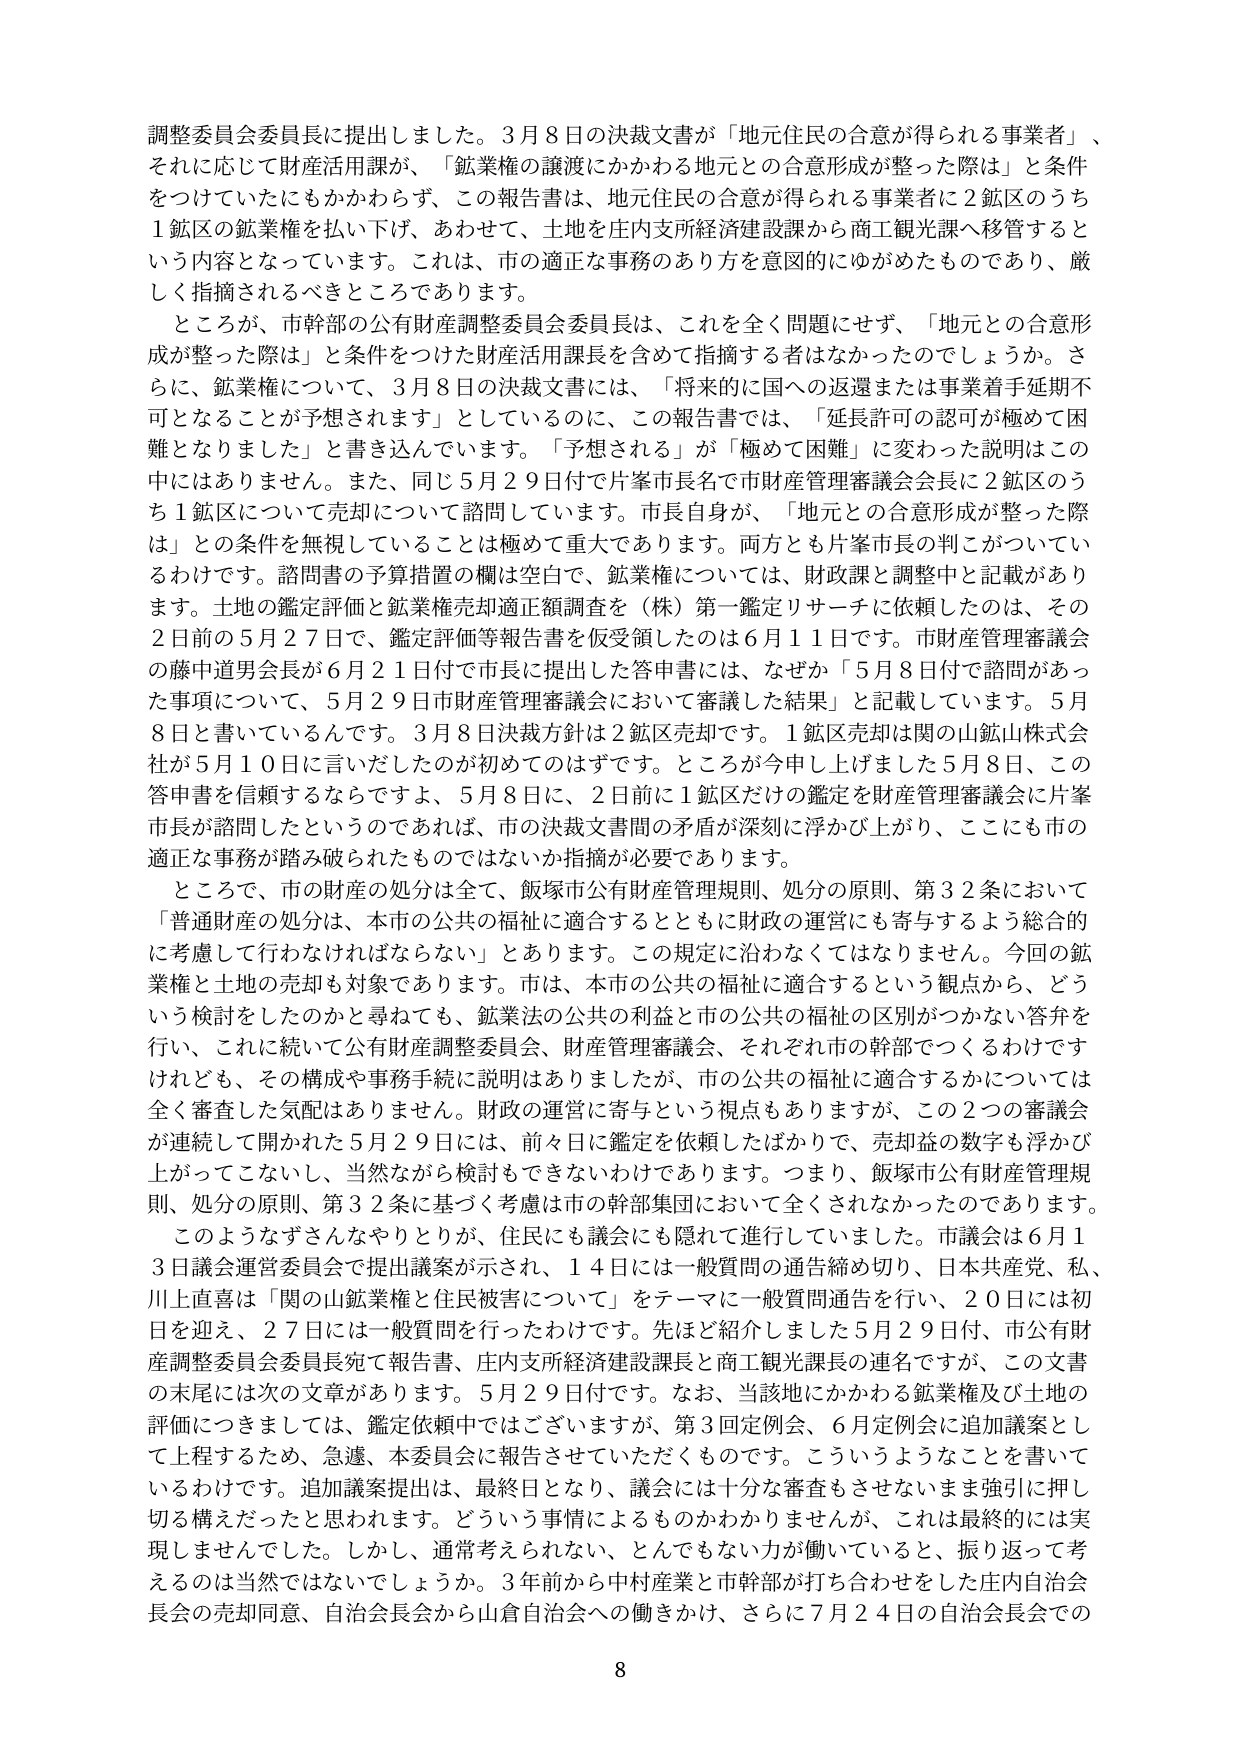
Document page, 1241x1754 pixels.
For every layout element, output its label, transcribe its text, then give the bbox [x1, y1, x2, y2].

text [148, 1219, 1092, 1628]
text ところで、市の財産の処分は全て、飯塚市公有財産管理規則、処分の原則、第３２条において「普通財産の処分は、本市の公共の福祉に適合するとともに財政の運営にも寄与するよう総合的に考慮して行わなければならない」とあります。この規定に沿わなくてはなりません。今回の鉱業権と土地の売却も対象であります。市は、本市の公共の福祉に適合するという観点から、どういう検討をしたのかと尋ねても、鉱業法の公共の利益と市の公共の福祉の区別がつかない答弁を行い、これに続いて公有財産調整委員会、財産管理審議会、それぞれ市の幹部でつくるわけですけれども、その構成や事務手続に説明はありましたが、市の公共の福祉に適合するかについては全く審査した気配はありません。財政の運営に寄与という視点もありますが、この２つの審議会が連続して開かれた５月２９日には、前々日に鑑定を依頼したばかりで、売却益の数字も浮かび上がってこないし、当然ながら検討もできないわけであります。つまり、飯塚市公有財産管理規則、処分の原則、第３２条に基づく考慮は市の幹部集団において全くされなかったのであります。 [148, 873, 1092, 1219]
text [148, 118, 1092, 307]
text ところが、市幹部の公有財産調整委員会委員長は、これを全く問題にせず、「地元との合意形成が整った際は」と条件をつけた財産活用課長を含めて指摘する者はなかったのでしょうか。さらに、鉱業権について、３月８日の決裁文書には、「将来的に国への返還または事業着手延期不可となることが予想されます」としているのに、この報告書では、「延長許可の認可が極めて困難となりました」と書き込んでいます。「予想される」が「極めて困難」に変わった説明はこの中にはありません。また、同じ５月２９日付で片峯市長名で市財産管理審議会会長に２鉱区のうち１鉱区について売却について諮問しています。市長自身が、「地元との合意形成が整った際は」との条件を無視していることは極めて重大であります。両方とも片峯市長の判こがついているわけです。諮問書の予算措置の欄は空白で、鉱業権については、財政課と調整中と記載があります。土地の鑑定評価と鉱業権売却適正額調査を（株）第一鑑定リサーチに依頼したのは、その２日前の５月２７日で、鑑定評価等報告書を仮受領したのは６月１１日です。市財産管理審議会の藤中道男会長が６月２１日付で市長に提出した答申書には、なぜか「５月８日付で諮問があった事項について、５月２９日市財産管理審議会において審議した結果」と記載しています。５月８日と書いているんです。３月８日決裁方針は２鉱区売却です。１鉱区売却は関の山鉱山株式会社が５月１０日に言いだしたのが初めてのはずです。ところが今申し上げました５月８日、この答申書を信頼するならですよ、５月８日に、２日前に１鉱区だけの鑑定を財産管理審議会に片峯市長が諮問したというのであれば、市の決裁文書間の矛盾が深刻に浮かび上がり、ここにも市の適正な事務が踏み破られたものではないか指摘が必要であります。 [148, 307, 1092, 873]
